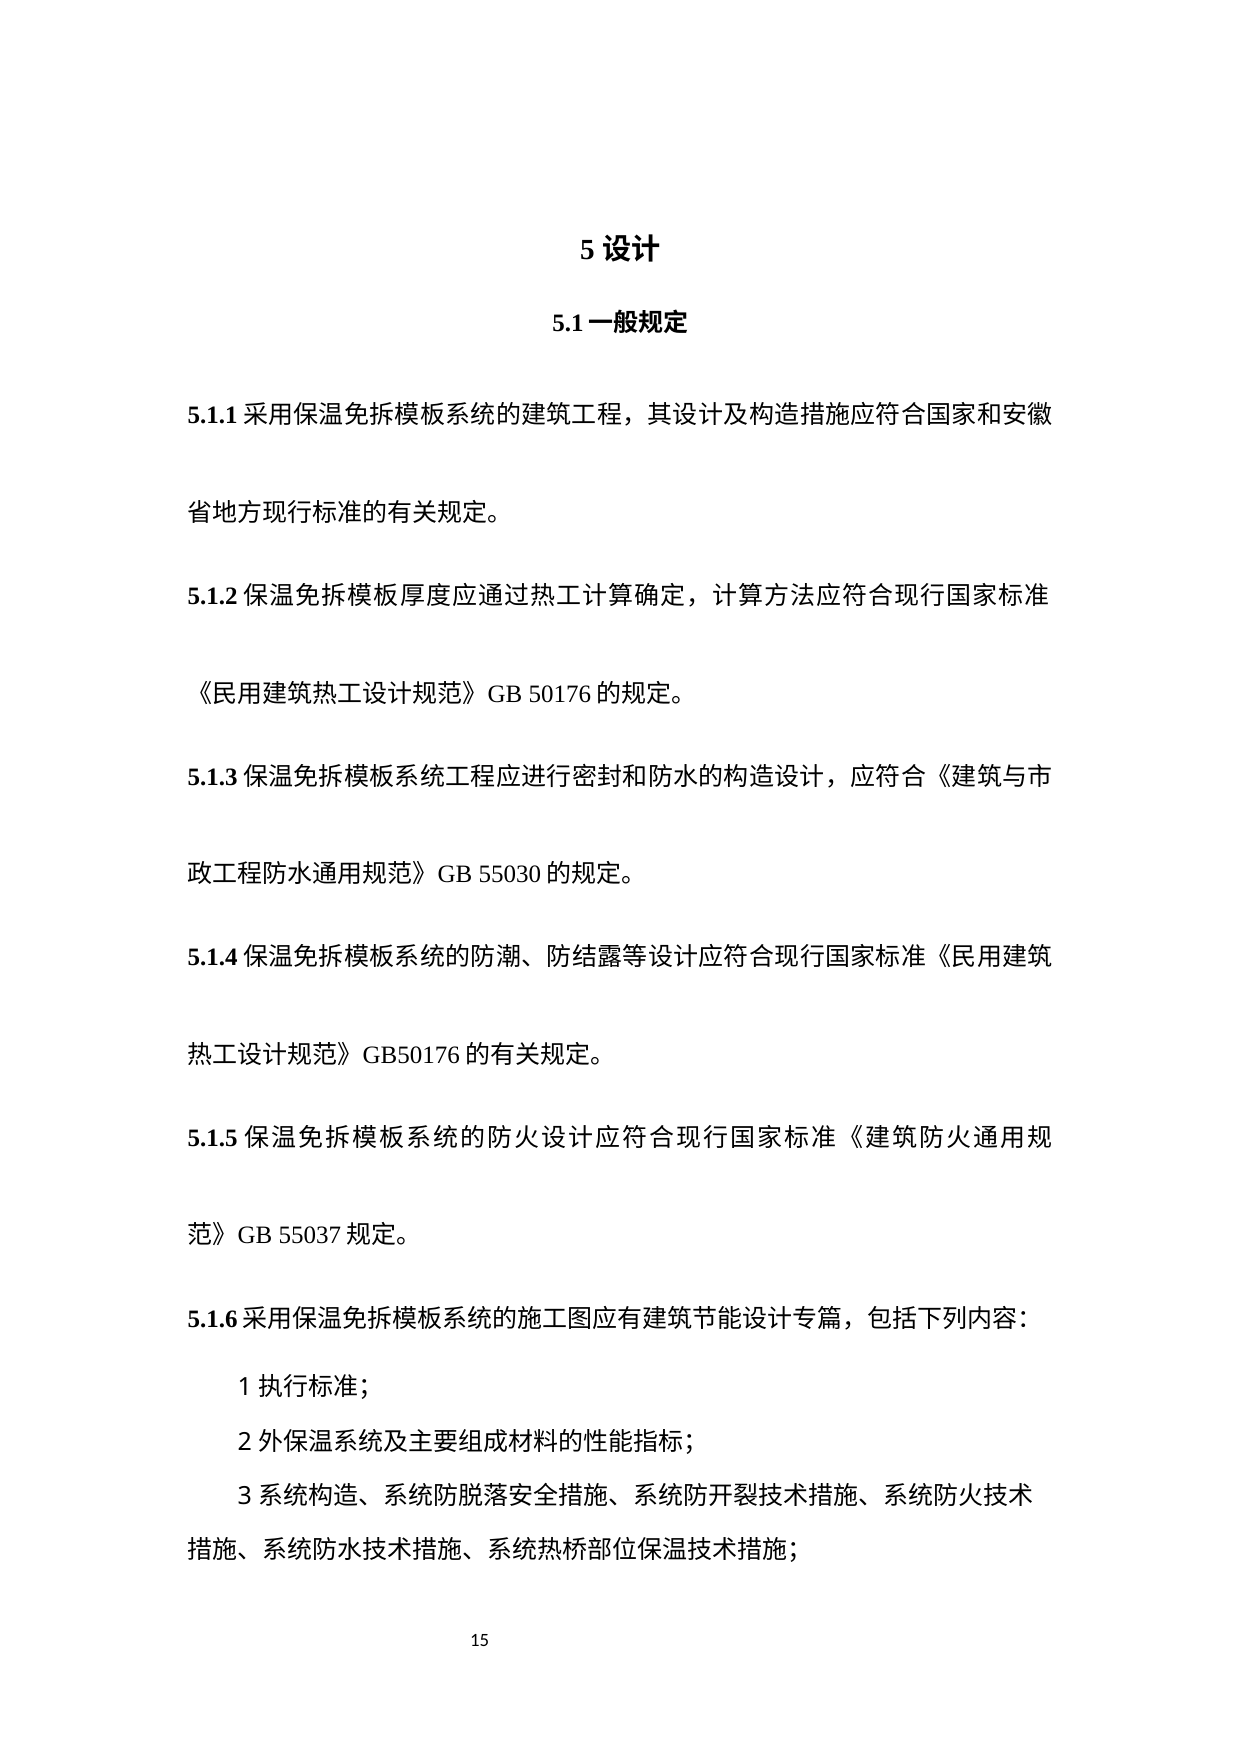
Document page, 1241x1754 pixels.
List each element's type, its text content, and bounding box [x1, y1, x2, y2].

text 5.1.1采用保温免拆模板系统的建筑工程，其设计及构造措施应符合国家和安徽省地方现行标准的有关规定。 [187, 381, 1053, 543]
text 5.1.4保温免拆模板系统的防潮、防结露等设计应符合现行国家标准《民用建筑热工设计规范》GB50176的有关规定。 [187, 922, 1053, 1085]
text 5.1.5保温免拆模板系统的防火设计应符合现行国家标准《建筑防火通用规范》GB 55037规定。 [187, 1103, 1053, 1266]
text 3 系统构造、系统防脱落安全措施、系统防开裂技术措施、系统防火技术措施、系统防水技术措施、系统热桥部位保温技术措施； [187, 1476, 1053, 1566]
text 5.1一般规定 [187, 303, 1053, 339]
text 5.1.2保温免拆模板厚度应通过热工计算确定，计算方法应符合现行国家标准《民用建筑热工设计规范》GB 50176的规定。 [187, 561, 1053, 724]
text 5.1.3保温免拆模板系统工程应进行密封和防水的构造设计，应符合《建筑与市政工程防水通用规范》GB 55030的规定。 [187, 742, 1053, 904]
text 2 外保温系统及主要组成材料的性能指标； [187, 1421, 1053, 1457]
text 5.1.6采用保温免拆模板系统的施工图应有建筑节能设计专篇，包括下列内容： [187, 1284, 1053, 1349]
text 1 执行标准； [187, 1367, 1053, 1403]
text 5 设计 [187, 216, 1053, 270]
